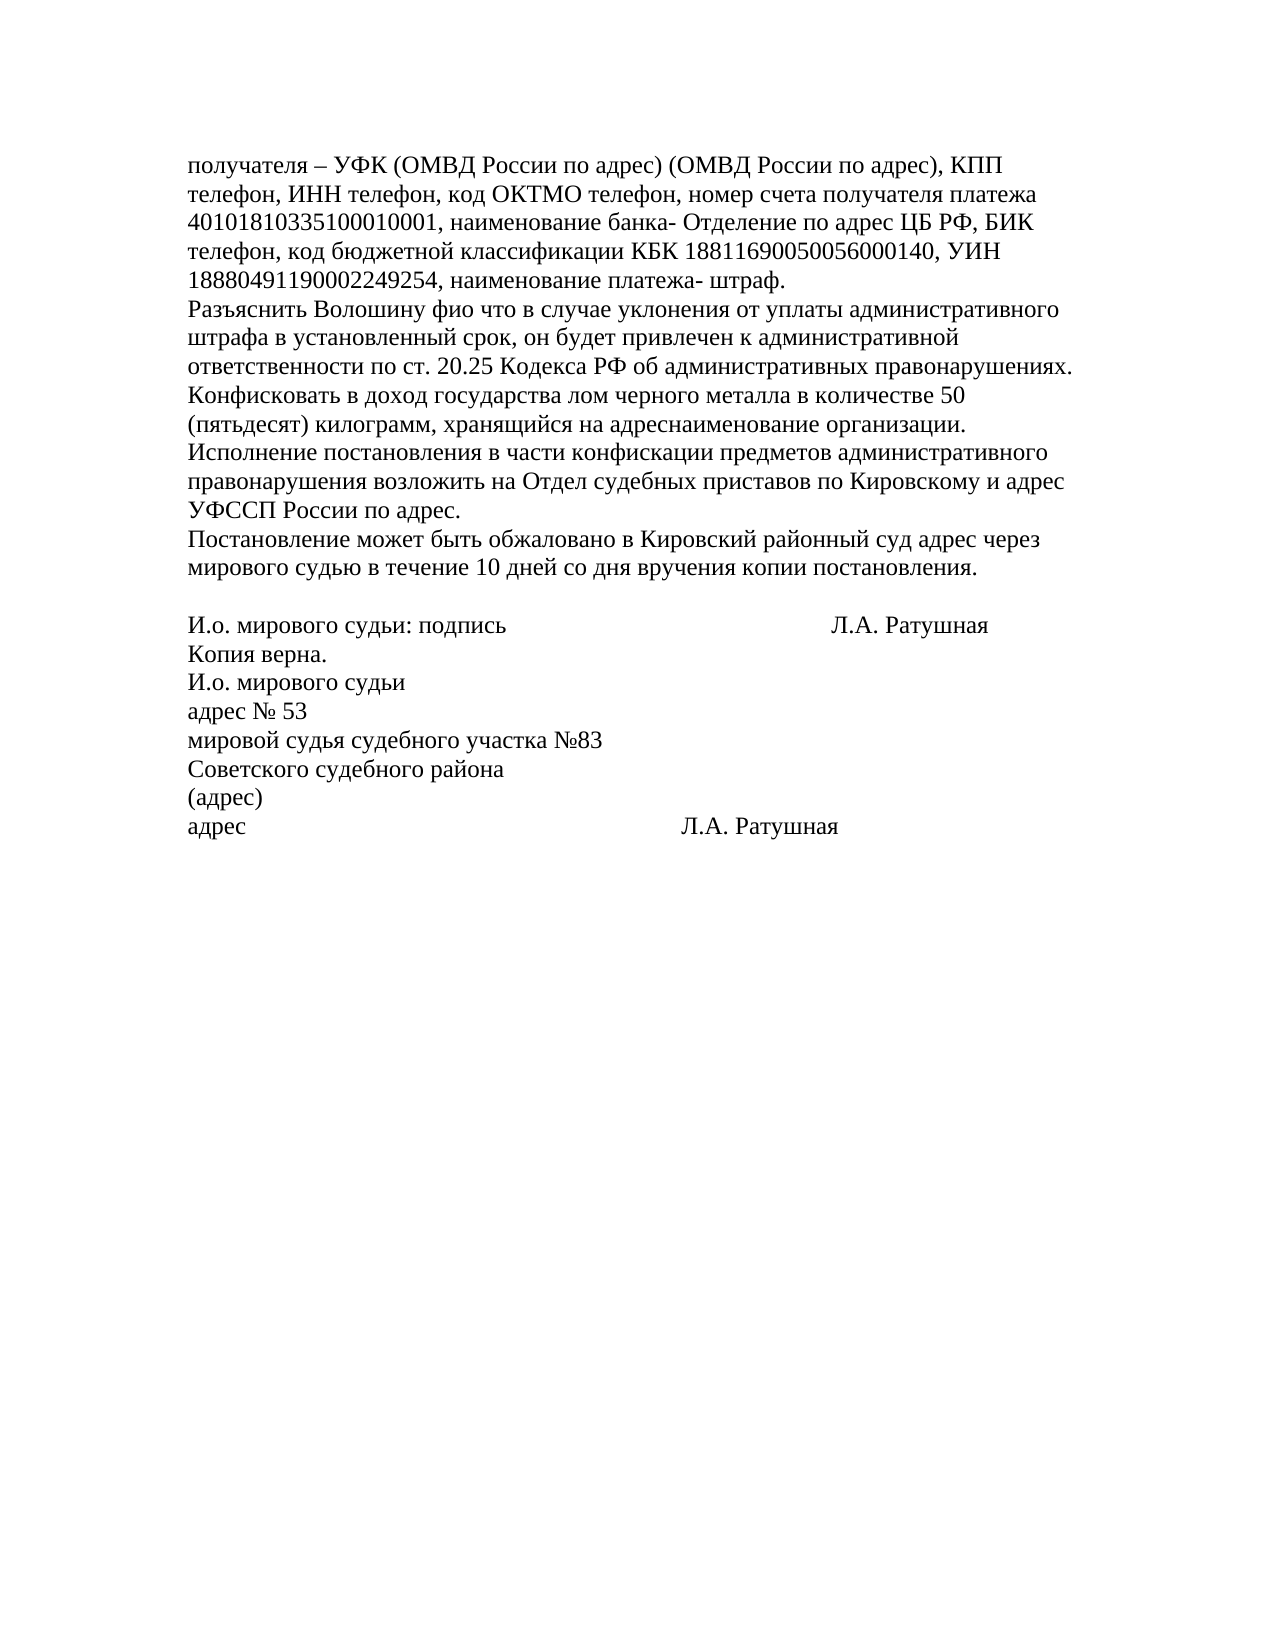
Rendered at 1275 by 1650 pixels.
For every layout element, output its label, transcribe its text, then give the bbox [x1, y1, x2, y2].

text Постановление может быть обжаловано в Кировский районный суд адрес через мирового судью в течение 10 дней со дня вручения копии постановления. [187, 524, 1087, 581]
text Исполнение постановления в части конфискации предметов административного правонарушения возложить на Отдел судебных приставов по Кировскому и адрес УФССП России по адрес. [187, 437, 1087, 524]
text адрес Л.А. Ратушная [187, 811, 1087, 840]
text Разъяснить Волошину фио что в случае уклонения от уплаты административного штрафа в установленный срок, он будет привлечен к административной ответственности по ст. 20.25 Кодекса РФ об административных правонарушениях. [187, 294, 1087, 380]
text Копия верна. [187, 639, 1087, 667]
text адрес № 53 [187, 696, 1087, 725]
text мировой судья судебного участка №83 [187, 725, 1087, 754]
text (адрес) [187, 782, 1087, 811]
text И.о. мирового судьи: подпись Л.А. Ратушная [187, 610, 1087, 639]
text И.о. мирового судьи [187, 667, 1087, 696]
text Советского судебного района [187, 754, 1087, 782]
text Конфисковать в доход государства лом черного металла в количестве 50 (пятьдесят) килограмм, хранящийся на адреснаименование организации. [187, 380, 1087, 437]
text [187, 150, 1087, 294]
